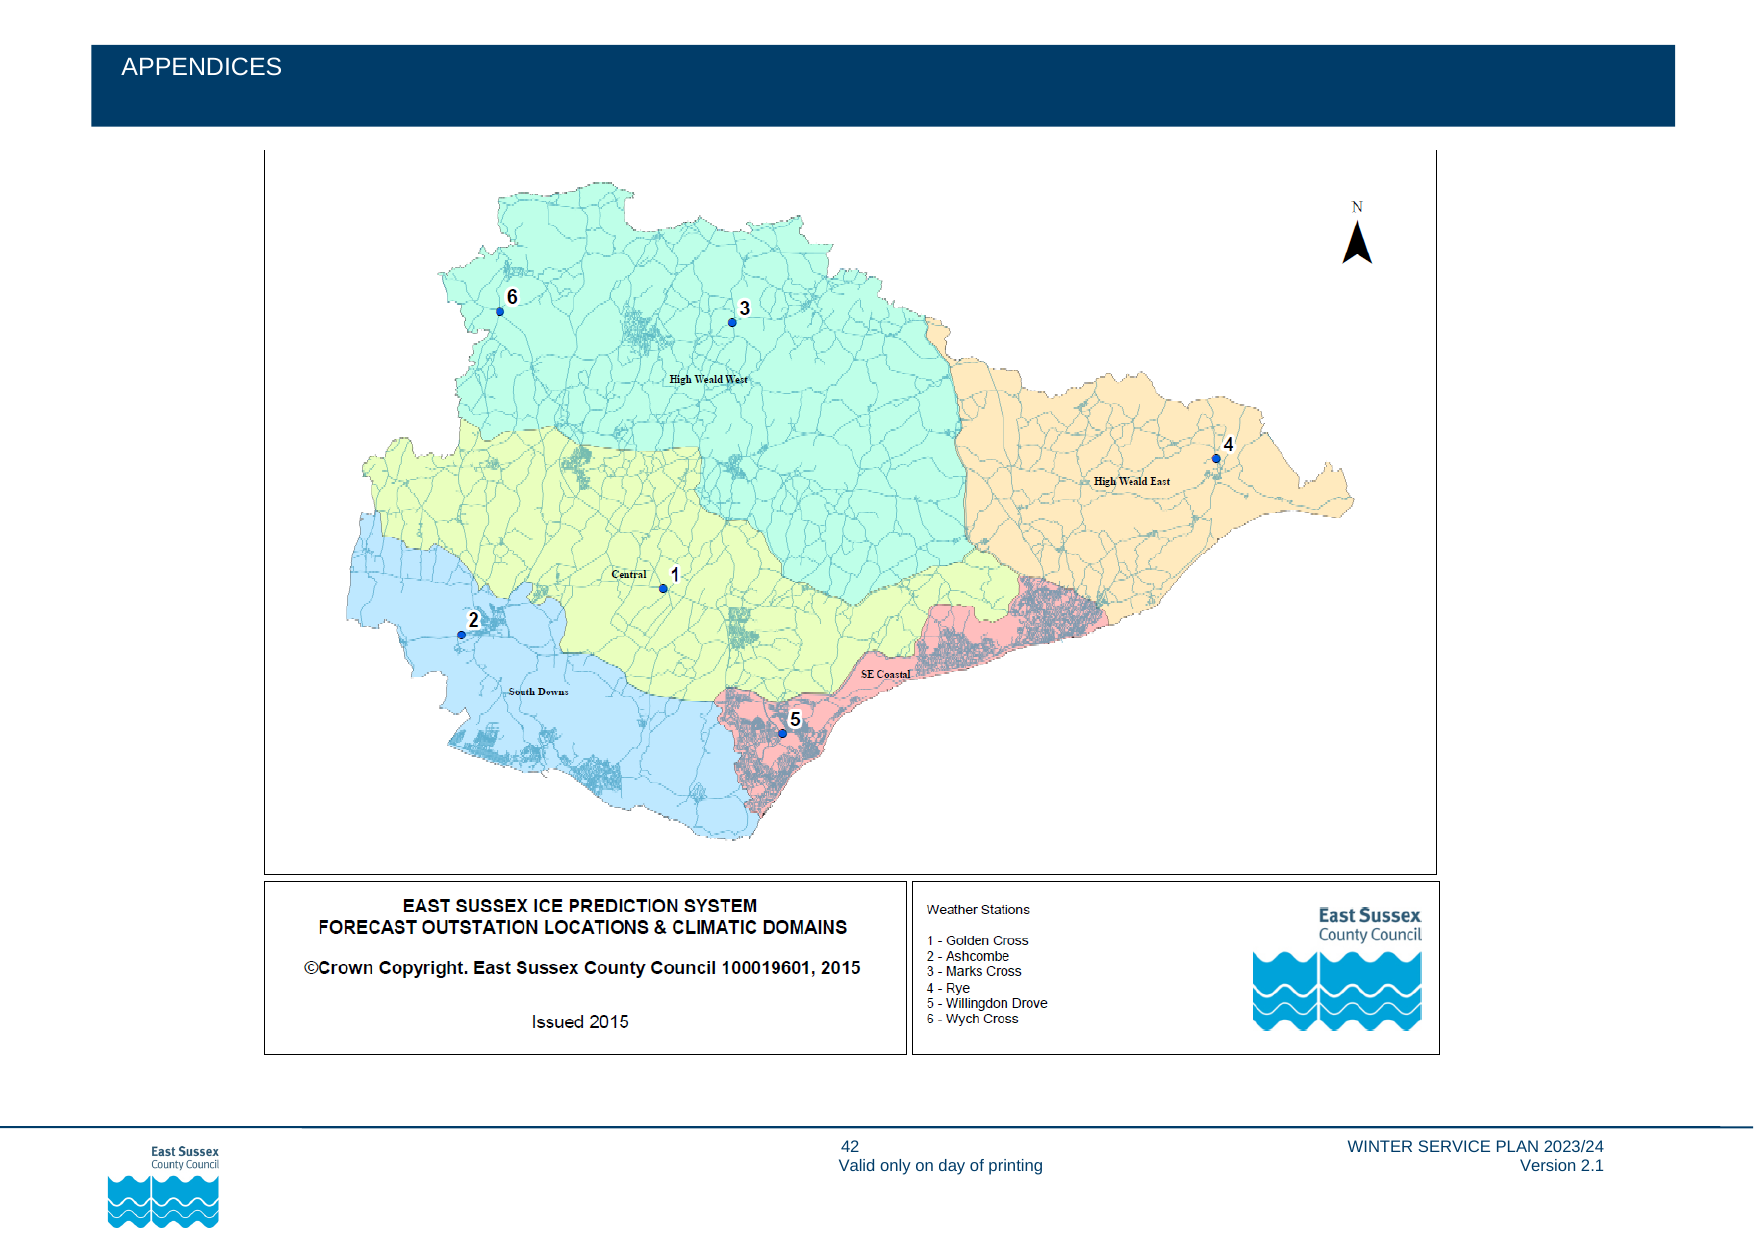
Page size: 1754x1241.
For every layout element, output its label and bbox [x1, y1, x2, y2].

picture [190, 1221, 205, 1228]
picture [166, 1221, 181, 1228]
picture [260, 150, 1442, 1057]
picture [121, 1221, 137, 1228]
picture [107, 1146, 219, 1228]
